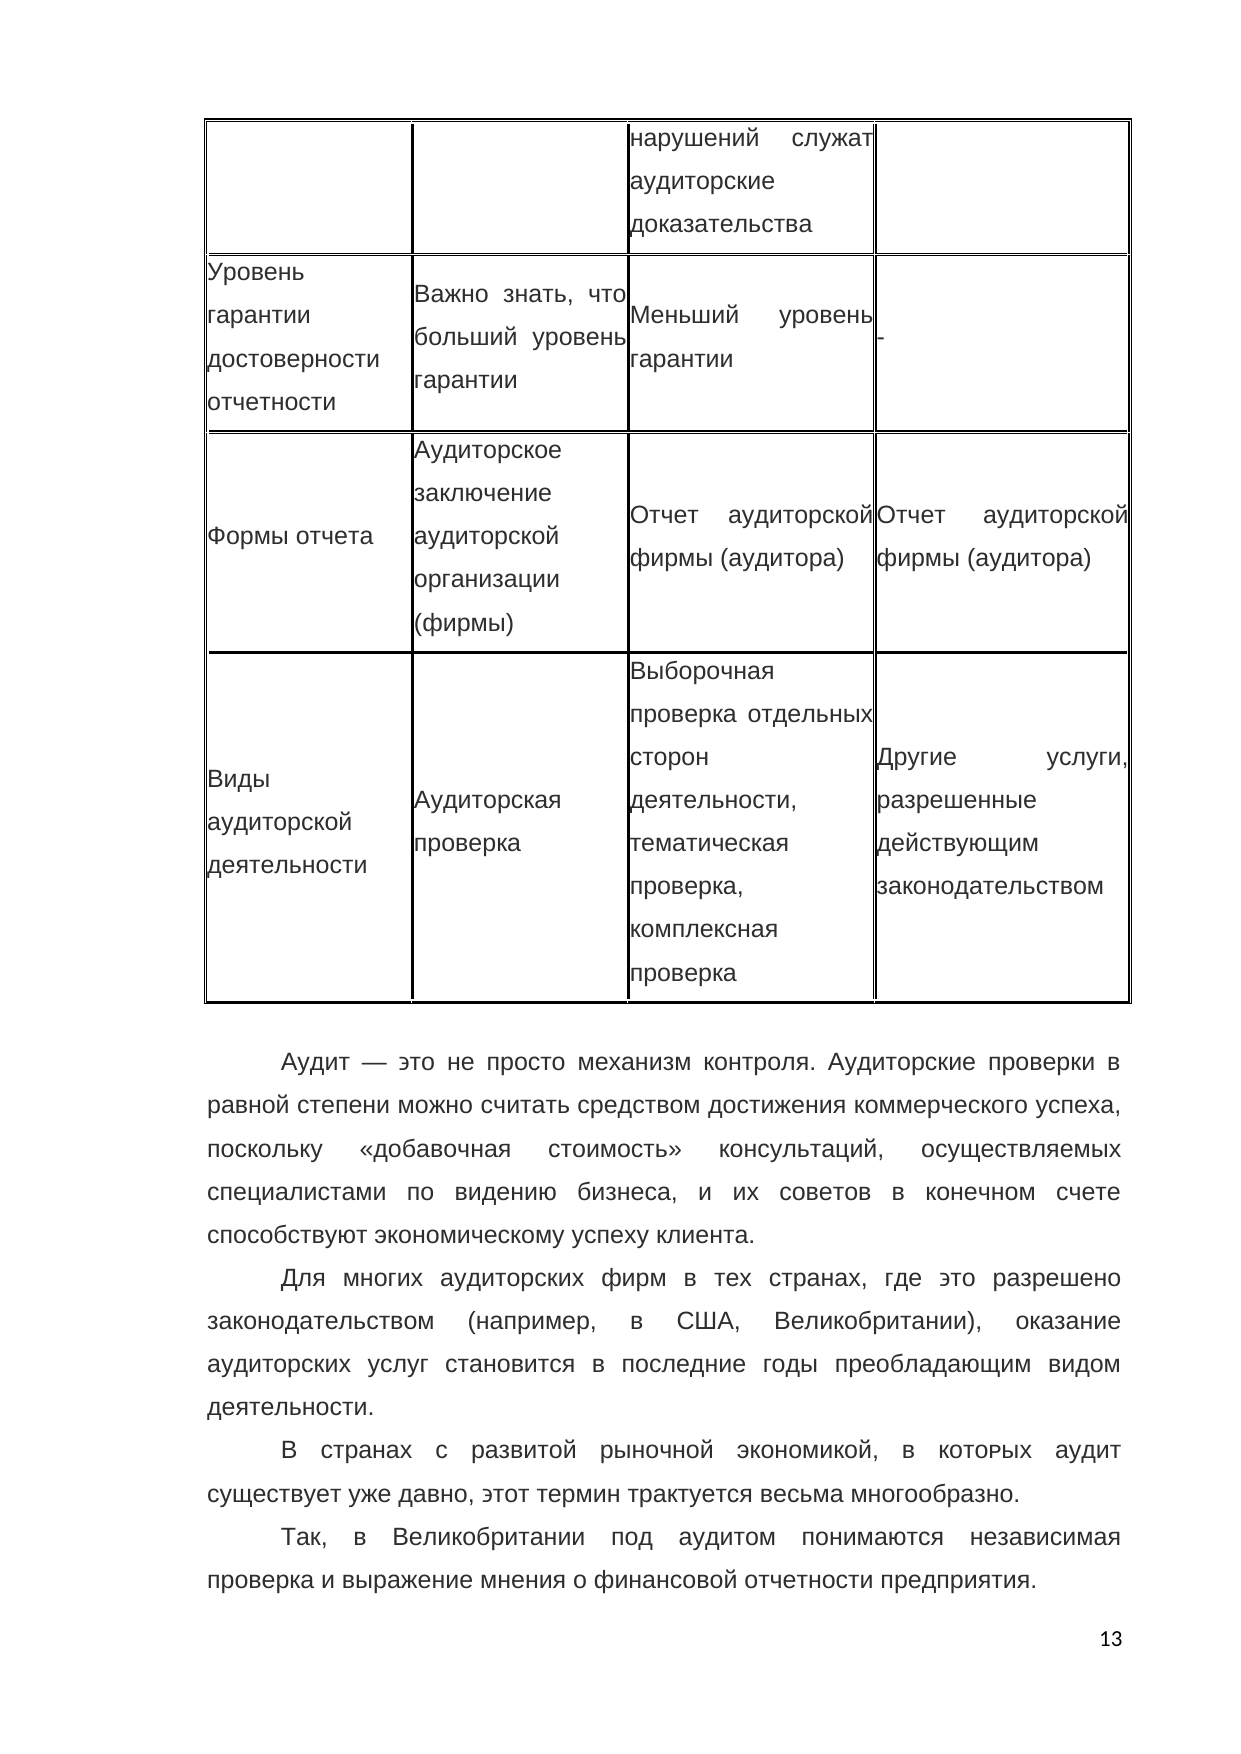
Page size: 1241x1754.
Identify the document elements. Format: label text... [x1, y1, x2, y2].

table_cell Аудиторское заключение аудиторской организации (фирмы) [414, 434, 627, 651]
table_cell Виды аудиторской деятельности [207, 651, 412, 1001]
table_cell Аудиторская проверка [412, 654, 628, 1001]
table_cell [628, 120, 875, 253]
text В странах с развитой рыночной экономикой, в кᴏᴛᴏᴩых аудит существует уже давно, ϶ᴛᴏт термин трактуется весьма многообразно. [207, 1436, 1122, 1507]
table_cell Формы отчета [207, 430, 411, 651]
table_cell Другие услуги, разрешенные действующим законодательством [875, 651, 1128, 1001]
text Для многих аудиторских фирм в тех странах, где ϶ᴛᴏ разрешено законодательством (например, в США, Великобритании), оказание аудиторских услуг становится в последние годы преобладающим видом деятельности. [207, 1263, 1122, 1421]
text Аудит — ϶ᴛᴏ не просто механизм контроля. Аудиторские проверки в равной степени можно считать средством достижения коммерческого успеха, поскольку «добавочная стоимость» консультаций, осуществляемых специалистами по видению бизнеса, и их советов в конечном счете способствуют экономическому успеху клиента. [207, 1047, 1122, 1249]
table_cell Отчет аудиторской фирмы (аудитора) [630, 434, 873, 651]
text Так, в Великобритании под аудитом понимаются независимая проверка и выражение мнения о финансовой отчетности предприятия. [207, 1522, 1122, 1594]
table_cell Выборочная проверка отдельных сторон деятельности, тематическая проверка, комплексная проверка [628, 651, 875, 1001]
table_cell - [875, 253, 1130, 430]
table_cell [207, 120, 412, 253]
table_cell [412, 120, 628, 253]
table_cell Важно знать, что больший уровень гарантии [414, 256, 627, 430]
table_cell Отчет аудиторской фирмы (аудитора) [877, 430, 1129, 651]
table_cell - [875, 122, 1128, 253]
table_cell Уровень гарантии достоверности отчетности [205, 253, 412, 430]
table_cell Меньший уровень гарантии [630, 256, 873, 430]
